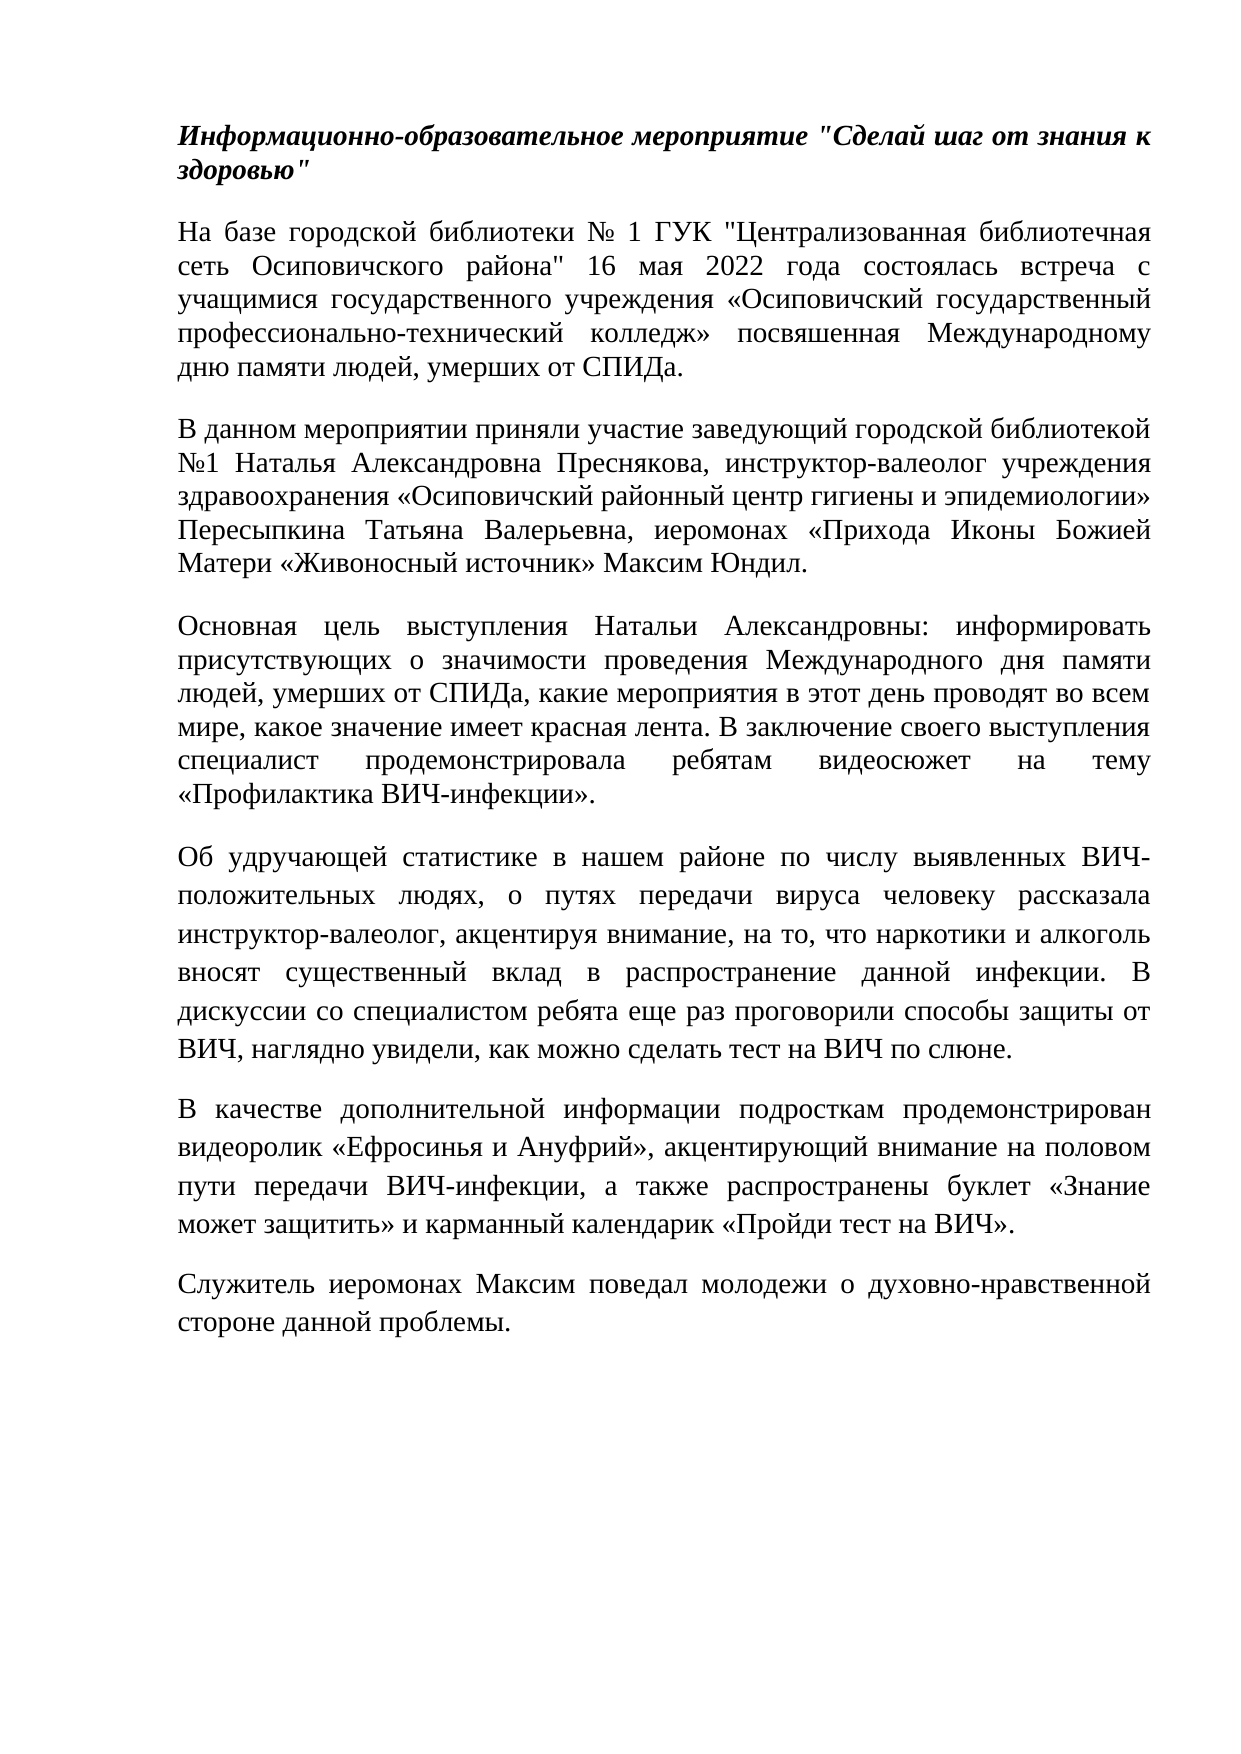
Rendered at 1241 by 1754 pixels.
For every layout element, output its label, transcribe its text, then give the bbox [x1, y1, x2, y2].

text В качестве дополнительной информации подросткам продемонстрирован видеоролик «Ефросинья и Ануфрий», акцентирующий внимание на половом пути передачи ВИЧ-инфекции, а также распространены буклет «Знание может защитить» и карманный календарик «Пройди тест на ВИЧ». [177, 1091, 1152, 1240]
text Об удручающей статистике в нашем районе по числу выявленных ВИЧ-положительных людях, о путях передачи вируса человеку рассказала инструктор-валеолог, акцентируя внимание, на то, что наркотики и алкоголь вносят существенный вклад в распространение данной инфекции. В дискуссии со специалистом ребята еще раз проговорили способы защиты от ВИЧ, наглядно увидели, как можно сделать тест на ВИЧ по слюне. [177, 839, 1152, 1065]
text На базе городской библиотеки № 1 ГУК "Централизованная библиотечная сеть Осиповичского района" 16 мая 2022 года состоялась встреча с учащимися государственного учреждения «Осиповичский государственный профессионально-технический колледж» посвяшенная Международному дню памяти людей, умерших от СПИДа. [177, 214, 1152, 382]
text В данном мероприятии приняли участие заведующий городской библиотекой №1 Наталья Александровна Преснякова, инструктор-валеолог учреждения здравоохранения «Осиповичский районный центр гигиены и эпидемиологии» Пересыпкина Татьяна Валерьевна, иеромонах «Прихода Иконы Божией Матери «Живоносный источник» Максим Юндил. [177, 411, 1152, 579]
text Основная цель выступления Натальи Александровны: информировать присутствующих о значимости проведения Международного дня памяти людей, умерших от СПИДа, какие мероприятия в этот день проводят во всем мире, какое значение имеет красная лента. В заключение своего выступления специалист продемонстрировала ребятам видеосюжет на тему «Профилактика ВИЧ-инфекции». [177, 608, 1152, 809]
text Служитель иеромонах Максим поведал молодежи о духовно-нравственной стороне данной проблемы. [177, 1266, 1152, 1338]
text Информационно-образовательное мероприятие "Сделай шаг от знания к здоровью" [177, 118, 1152, 185]
